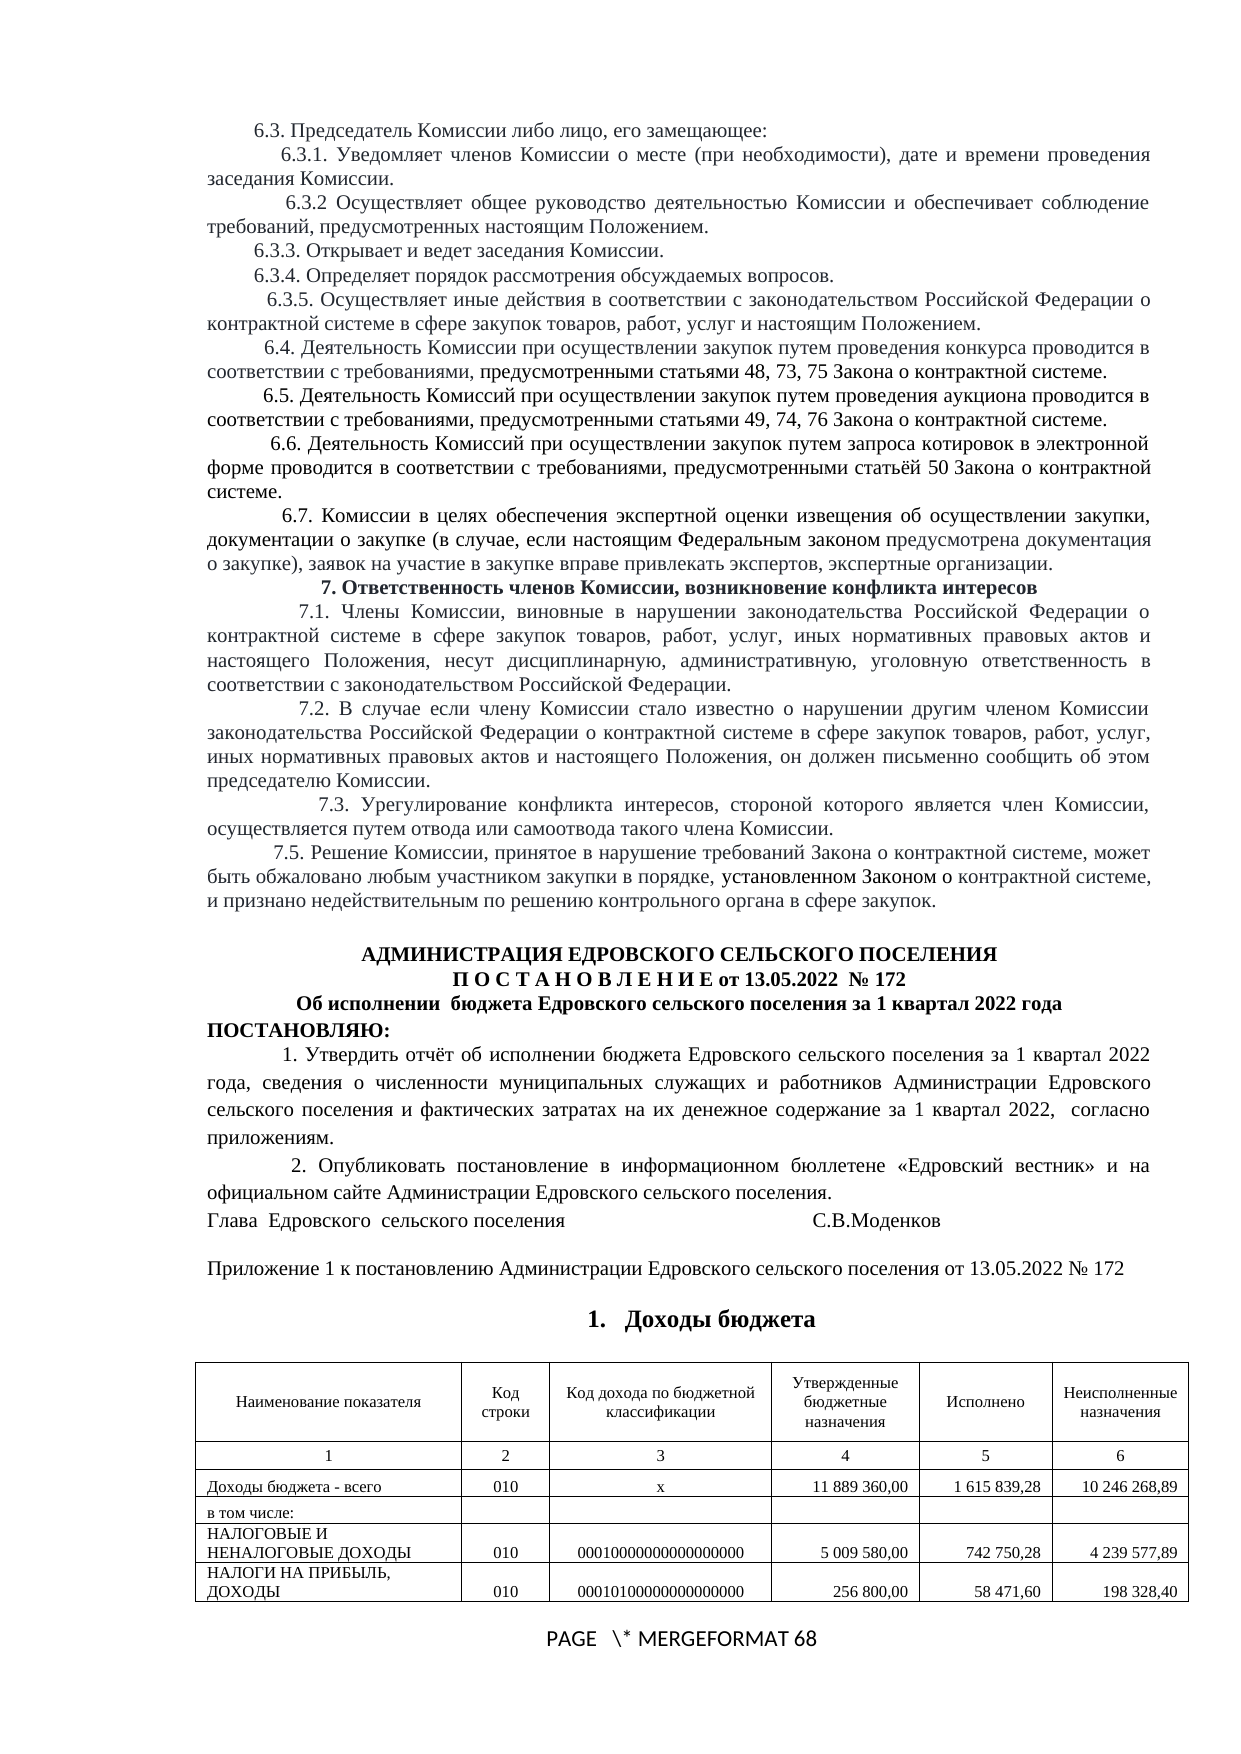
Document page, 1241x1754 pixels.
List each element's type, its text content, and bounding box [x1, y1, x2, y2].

table_cell 010 [462, 1524, 549, 1562]
text 7.3. Урегулирование конфликта интересов, стороной которого является член Комиссии, осуществляется путем отвода или самоотвода такого члена Комиссии. [207, 792, 1152, 840]
text 6.5. Деятельность Комиссий при осуществлении закупок путем проведения аукциона проводится в соответствии с требованиями, предусмотренными статьями 49, 74, 76 Закона о контрактной системе. [207, 383, 1152, 431]
table_cell в том числе: [196, 1497, 461, 1522]
text 6.3.2 Осуществляет общее руководство деятельностью Комиссии и обеспечивает соблюдение требований, предусмотренных настоящим Положением. [207, 190, 1152, 238]
table_cell Доходы бюджета - всего [196, 1470, 461, 1496]
text 2. Опубликовать постановление в информационном бюллетене «Едровский вестник» и на официальном сайте Администрации Едровского сельского поселения. [207, 1153, 1152, 1204]
table_cell 00010000000000000000 [550, 1524, 771, 1562]
table_cell 5 009 580,00 [772, 1524, 919, 1562]
table_cell 1 [196, 1442, 461, 1469]
table_header Доходы бюджета [196, 1304, 1170, 1362]
text 1. Утвердить отчёт об исполнении бюджета Едровского сельского поселения за 1 квартал 2022 года, сведения о численности муниципальных служащих и работников Администрации Едровского сельского поселения и фактических затратах на их денежное содержание за 1 квартал 2022, согласно приложениям. [207, 1042, 1152, 1149]
table_cell 4 239 577,89 [1053, 1524, 1188, 1562]
table_cell НАЛОГОВЫЕ И НЕНАЛОГОВЫЕ ДОХОДЫ [196, 1524, 461, 1562]
table_cell [920, 1497, 1052, 1522]
table_cell НАЛОГИ НА ПРИБЫЛЬ, ДОХОДЫ [196, 1563, 461, 1601]
text П О С Т А Н О В Л Е Н И Е от 13.05.2022 № 17224 [207, 966, 1152, 991]
text 6.3.5. Осуществляет иные действия в соответствии с законодательством Российской Федерации о контрактной системе в сфере закупок товаров, работ, услуг и настоящим Положением. [207, 287, 1152, 335]
text 7.5. Решение Комиссии, принятое в нарушение требований Закона о контрактной системе, может быть обжаловано любым участником закупки в порядке, установленном Законом о контрактной системе, и признано недействительным по решению контрольного органа в сфере закупок. [207, 840, 1152, 912]
table_cell 00010100000000000000 [550, 1563, 771, 1601]
text 6.7. Комиссии в целях обеспечения экспертной оценки извещения об осуществлении закупки, документации о закупке (в случае, если настоящим Федеральным законом предусмотрена документация о закупке), заявок на участие в закупке вправе привлекать экспертов, экспертные организации. [207, 503, 1152, 575]
table_cell х [550, 1470, 771, 1496]
table_cell [1053, 1497, 1188, 1522]
table_cell 6 [1053, 1442, 1188, 1469]
text 7. Ответственность членов Комиссии, возникновение конфликта интересов [207, 575, 1152, 599]
table_cell 198 328,40 [1053, 1563, 1188, 1601]
text АДМИНИСТРАЦИЯ ЕДРОВСКОГО СЕЛЬСКОГО ПОСЕЛЕНИЯ [207, 942, 1152, 966]
text Об исполнении бюджета Едровского сельского поселения за 1 квартал 2022 года [207, 991, 1152, 1014]
table_cell 742 750,28 [920, 1524, 1052, 1562]
table_cell [462, 1497, 549, 1522]
table_cell Код строки [462, 1363, 549, 1441]
text ПОСТАНОВЛЯЮ: [207, 1018, 1152, 1042]
table_cell [550, 1497, 771, 1522]
text Глава Едровского сельского поселения С.В.Моденков [207, 1208, 1152, 1232]
text 6.4. Деятельность Комиссии при осуществлении закупок путем проведения конкурса проводится в соответствии с требованиями, предусмотренными статьями 48, 73, 75 Закона о контрактной системе. [207, 335, 1152, 383]
table_cell 11 889 360,00 [772, 1470, 919, 1496]
table_cell 5 [920, 1442, 1052, 1469]
table_cell Наименование показателя [196, 1363, 461, 1441]
table_cell 010 [462, 1563, 549, 1601]
table_cell 010 [462, 1470, 549, 1496]
text 6.3.3. Открывает и ведет заседания Комиссии. [207, 238, 1152, 262]
table_cell [772, 1497, 919, 1522]
table_cell 1 615 839,28 [920, 1470, 1052, 1496]
table_cell 3 [550, 1442, 771, 1469]
text 7.1. Члены Комиссии, виновные в нарушении законодательства Российской Федерации о контрактной системе в сфере закупок товаров, работ, услуг, иных нормативных правовых актов и настоящего Положения, несут дисциплинарную, административную, уголовную ответственность в соответствии с законодательством Российской Федерации. [207, 599, 1152, 696]
text 6.6. Деятельность Комиссий при осуществлении закупок путем запроса котировок в электронной форме проводится в соответствии с требованиями, предусмотренными статьёй 50 Закона о контрактной системе. [207, 431, 1152, 503]
text 6.3.4. Определяет порядок рассмотрения обсуждаемых вопросов. [207, 262, 1152, 287]
table_cell 58 471,60 [920, 1563, 1052, 1601]
table_cell 256 800,00 [772, 1563, 919, 1601]
table_cell 2 [462, 1442, 549, 1469]
text Приложение 1 к постановлению Администрации Едровского сельского поселения от 13.05.2022 № 172 [207, 1256, 1152, 1280]
text 6.3. Председатель Комиссии либо лицо, его замещающее: [207, 118, 1152, 142]
table_cell 10 246 268,89 [1053, 1470, 1188, 1496]
text 6.3.1. Уведомляет членов Комиссии о месте (при необходимости), дате и времени проведения заседания Комиссии. [207, 142, 1152, 190]
table_cell Исполнено [920, 1363, 1052, 1441]
text 7.2. В случае если члену Комиссии стало известно о нарушении другим членом Комиссии законодательства Российской Федерации о контрактной системе в сфере закупок товаров, работ, услуг, иных нормативных правовых актов и настоящего Положения, он должен письменно сообщить об этом председателю Комиссии. [207, 696, 1152, 792]
table_cell Неисполненные назначения [1053, 1363, 1188, 1441]
table_cell 4 [772, 1442, 919, 1469]
table_cell Код дохода по бюджетной классификации [550, 1363, 771, 1441]
table_cell Утвержденные бюджетные назначения [772, 1363, 919, 1441]
